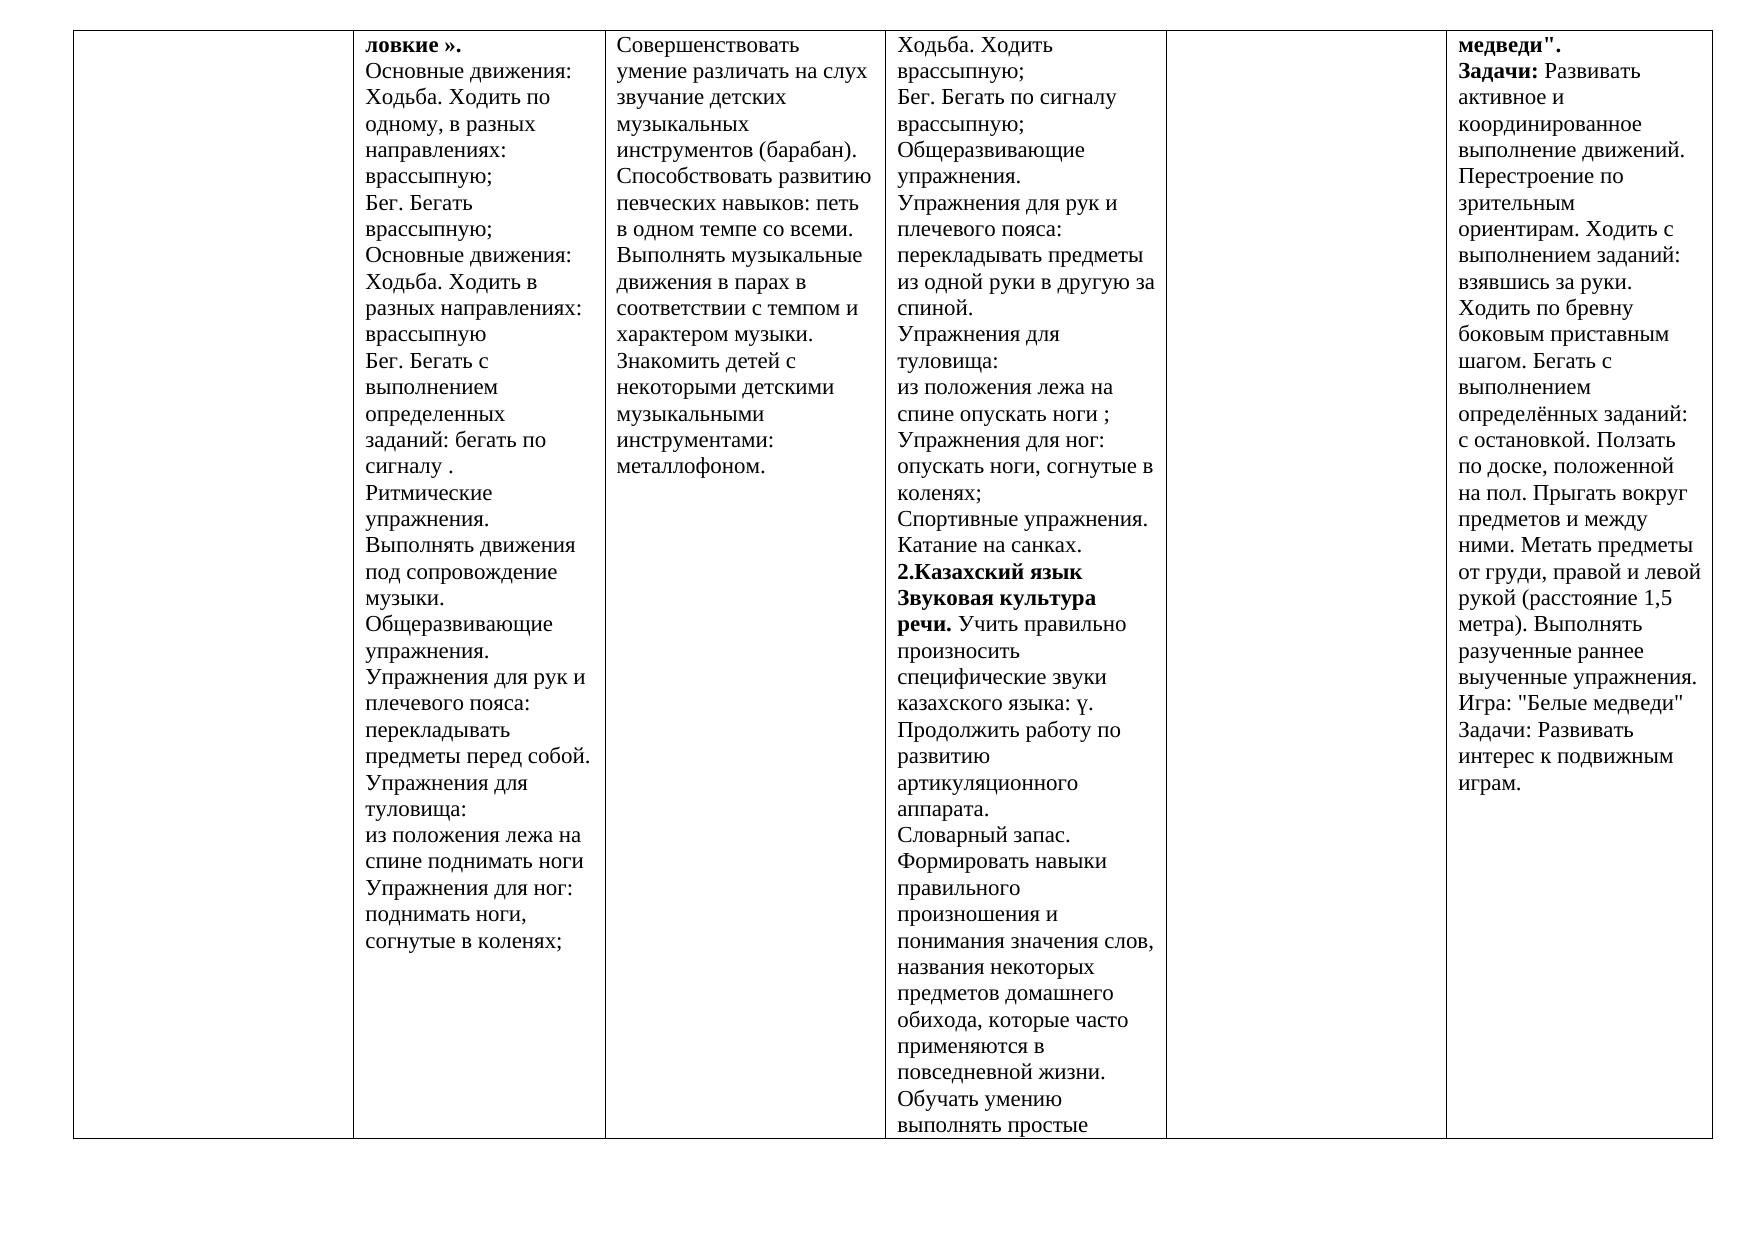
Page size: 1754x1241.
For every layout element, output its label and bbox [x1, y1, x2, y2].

table_cell [606, 31, 885, 1137]
table_cell [886, 31, 1166, 1137]
table_cell [354, 31, 605, 1137]
table_cell [1447, 31, 1712, 1137]
table_cell [1167, 31, 1446, 1137]
